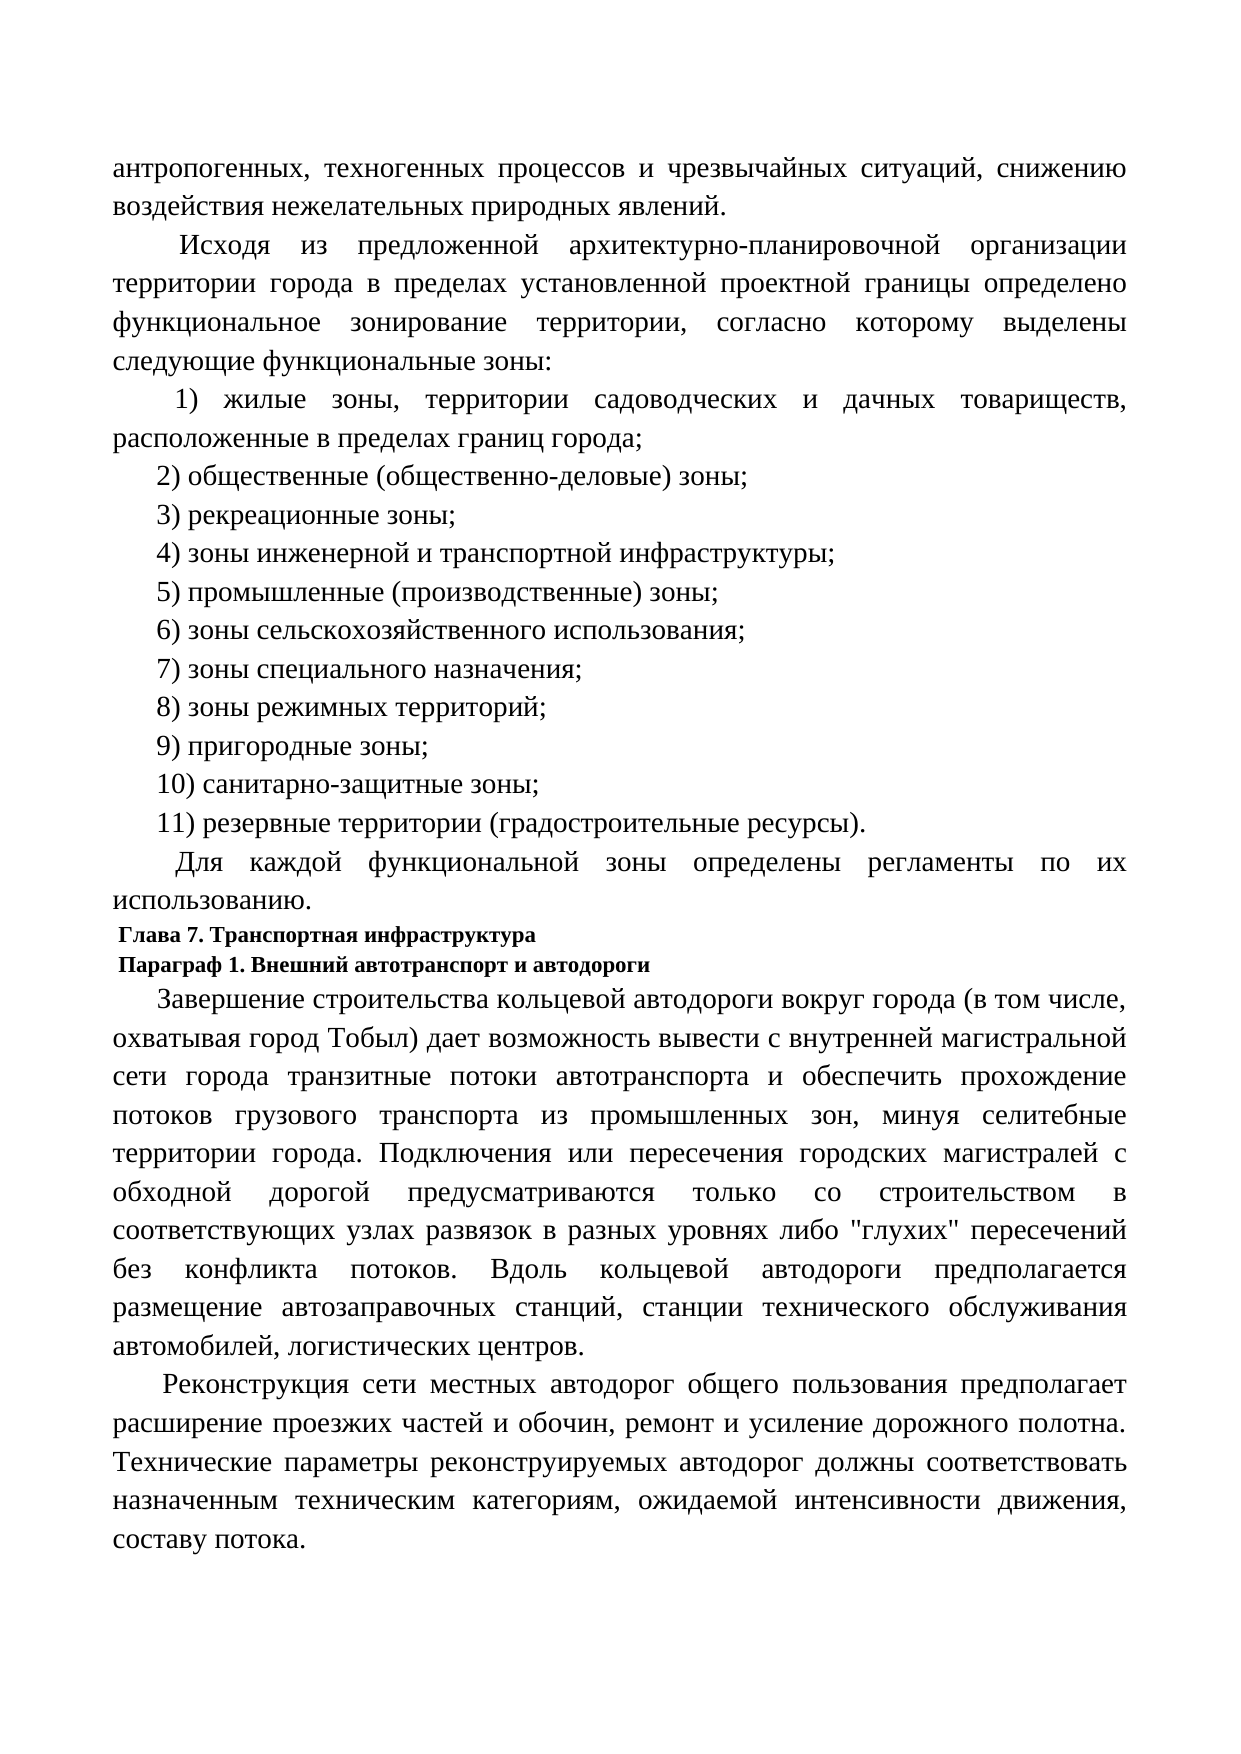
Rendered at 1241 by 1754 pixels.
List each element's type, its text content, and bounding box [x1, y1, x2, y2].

text 10) санитарно-защитные зоны; [112, 767, 1128, 800]
text 6) зоны сельскохозяйственного использования; [112, 612, 1128, 646]
text 8) зоны режимных территорий; [112, 689, 1128, 723]
text 11) резервные территории (градостроительные ресурсы). [112, 805, 1128, 839]
text 4) зоны инженерной и транспортной инфраструктуры; [112, 535, 1128, 569]
text Завершение строительства кольцевой автодороги вокруг города (в том числе, охватывая город Тобыл) дает возможность вывести с внутренней магистральной сети города транзитные потоки автотранспорта и обеспечить прохождение потоков грузового транспорта из промышленных зон, минуя селитебные территории города. Подключения или пересечения городских магистралей с обходной дорогой предусматриваются только со строительством в соответствующих узлах развязок в разных уровнях либо "глухих" пересечений без конфликта потоков. Вдоль кольцевой автодороги предполагается размещение автозаправочных станций, станции технического обслуживания автомобилей, логистических центров. [112, 981, 1128, 1362]
text 1) жилые зоны, территории садоводческих и дачных товариществ, расположенные в пределах границ города; [112, 381, 1128, 453]
text 2) общественные (общественно-деловые) зоны; [112, 458, 1128, 492]
text Реконструкция сети местных автодорог общего пользования предполагает расширение проезжих частей и обочин, ремонт и усиление дорожного полотна. Технические параметры реконструируемых автодорог должны соответствовать назначенным техническим категориям, ожидаемой интенсивности движения, составу потока. [112, 1367, 1128, 1554]
text Параграф 1. Внешний автотранспорт и автодороги [112, 951, 1128, 977]
text Для каждой функциональной зоны определены регламенты по их использованию. [112, 844, 1128, 916]
text Исходя из предложенной архитектурно-планировочной организации территории города в пределах установленной проектной границы определено функциональное зонирование территории, согласно которому выделены следующие функциональные зоны: [112, 227, 1128, 376]
text Глава 7. Транспортная инфраструктура [112, 921, 1128, 947]
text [112, 150, 1128, 222]
text 3) рекреационные зоны; [112, 497, 1128, 530]
text 5) промышленные (производственные) зоны; [112, 574, 1128, 607]
text 7) зоны специального назначения; [112, 651, 1128, 684]
text 9) пригородные зоны; [112, 728, 1128, 762]
